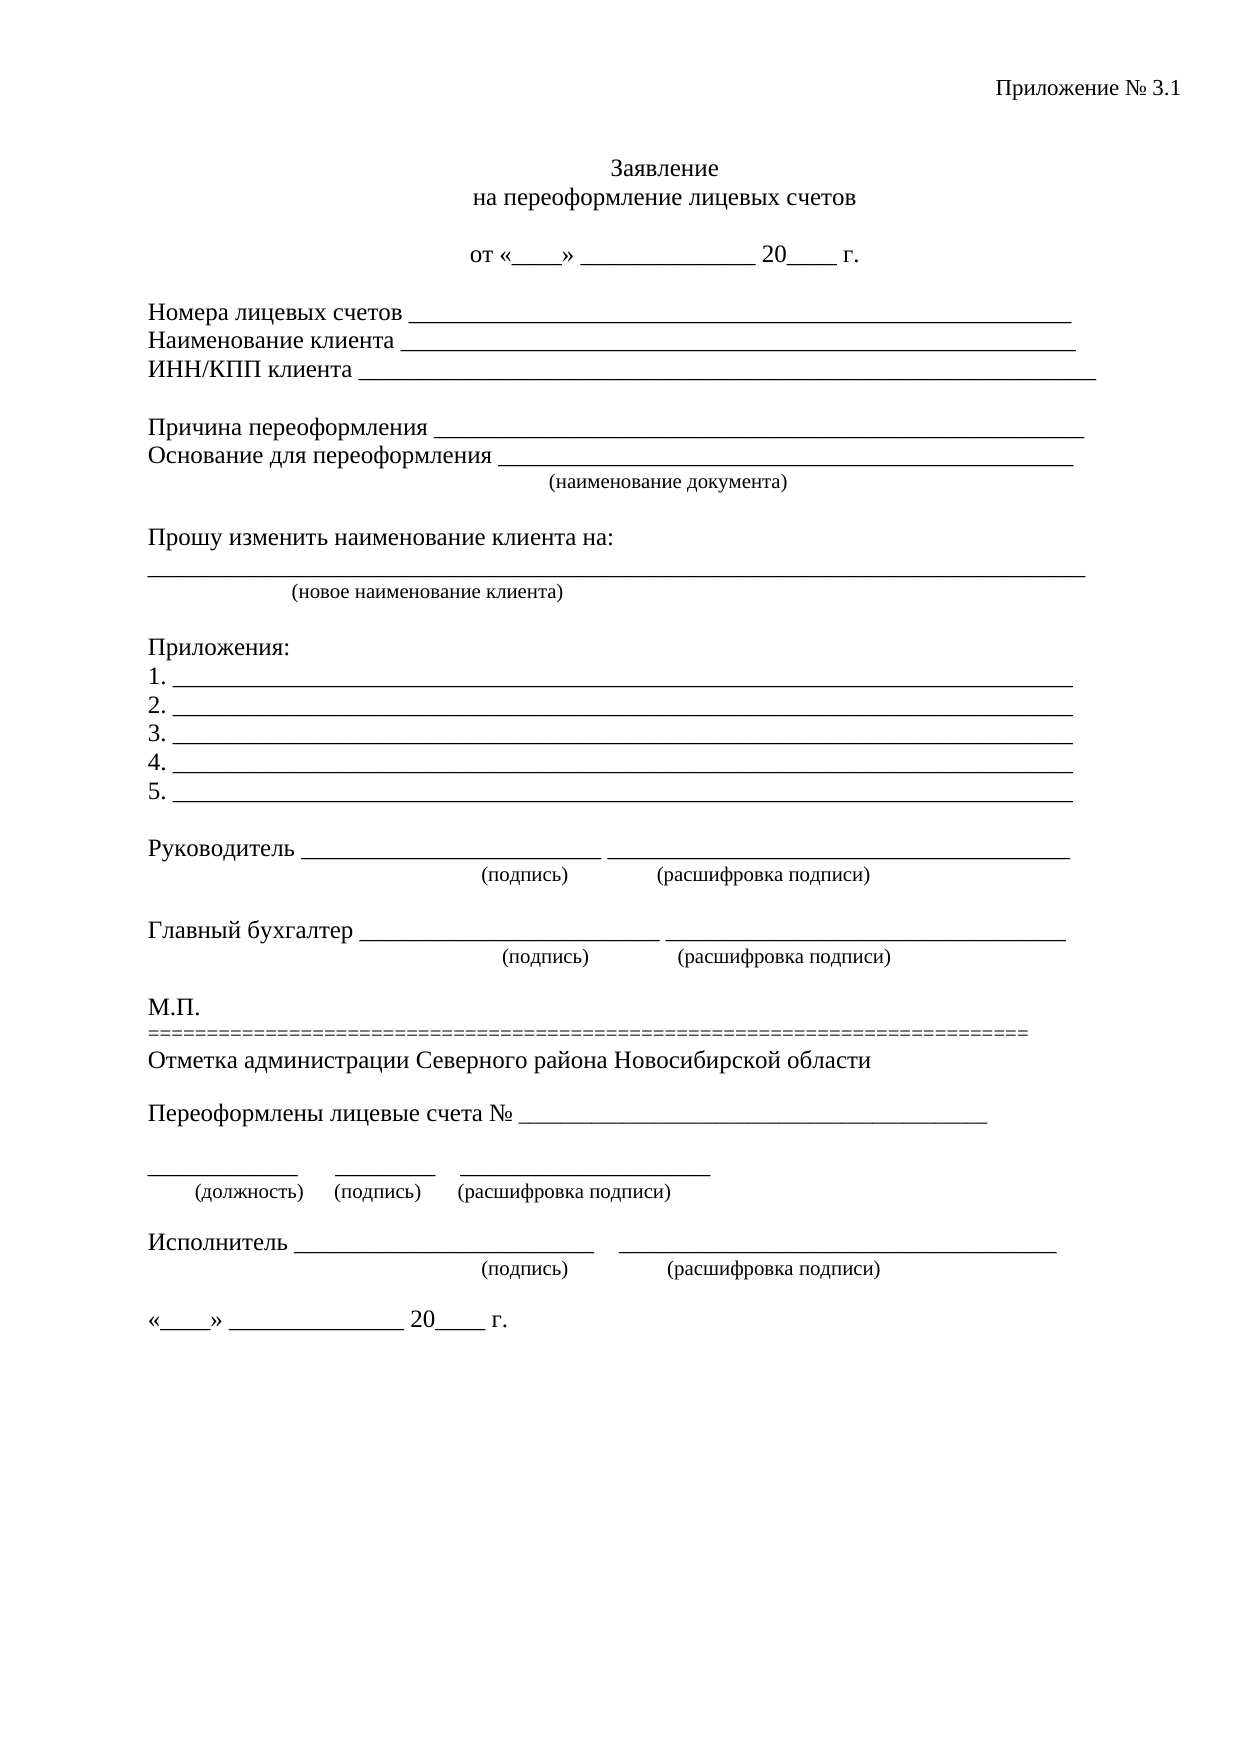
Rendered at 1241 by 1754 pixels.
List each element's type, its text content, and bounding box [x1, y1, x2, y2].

text на переоформление лицевых счетов [148, 182, 1181, 210]
text ____________ ________ ____________________ [148, 1150, 1181, 1179]
text 1. ________________________________________________________________________ [148, 661, 1181, 690]
text Главный бухгалтер ________________________ ________________________________ [148, 915, 1181, 944]
text Исполнитель ________________________ ___________________________________ [148, 1227, 1181, 1256]
text (подпись) (расшифровка подписи) [148, 862, 1181, 886]
text Номера лицевых счетов _____________________________________________________ [148, 297, 1181, 325]
text (новое наименование клиента) [148, 579, 1181, 603]
text «____» ______________ 20____ г. [148, 1304, 1181, 1333]
text (подпись) (расшифровка подписи) [148, 1256, 1181, 1280]
text 2. ________________________________________________________________________ [148, 690, 1181, 718]
text Наименование клиента ______________________________________________________ [148, 325, 1181, 354]
text от «____» ______________ 20____ г. [148, 239, 1181, 268]
text (наименование документа) [148, 469, 1181, 493]
text Отметка администрации Северного района Новосибирской области [148, 1045, 1181, 1073]
text Приложения: [148, 632, 1181, 661]
text ИНН/КПП клиента ___________________________________________________________ [148, 354, 1181, 383]
text 3. ________________________________________________________________________ [148, 718, 1181, 747]
text Прошу изменить наименование клиента на: [148, 522, 1181, 551]
text ___________________________________________________________________________ [148, 551, 1181, 579]
text (подпись) (расшифровка подписи) [148, 944, 1181, 968]
text Переоформлены лицевые счета № _____________________________________________ [148, 1098, 1181, 1126]
text Основание для переоформления ______________________________________________ [148, 440, 1181, 469]
text Руководитель ________________________ _____________________________________ [148, 833, 1181, 862]
text 4. ________________________________________________________________________ [148, 747, 1181, 776]
text Причина переоформления ____________________________________________________ [148, 412, 1181, 440]
text (должность) (подпись) (расшифровка подписи) [148, 1179, 1181, 1203]
text 5. ________________________________________________________________________ [148, 776, 1181, 805]
text Заявление [148, 153, 1181, 182]
text Приложение № 3.1 [148, 74, 1181, 100]
text М.П. [148, 992, 1181, 1021]
text =========================================================================== [148, 1021, 1181, 1045]
